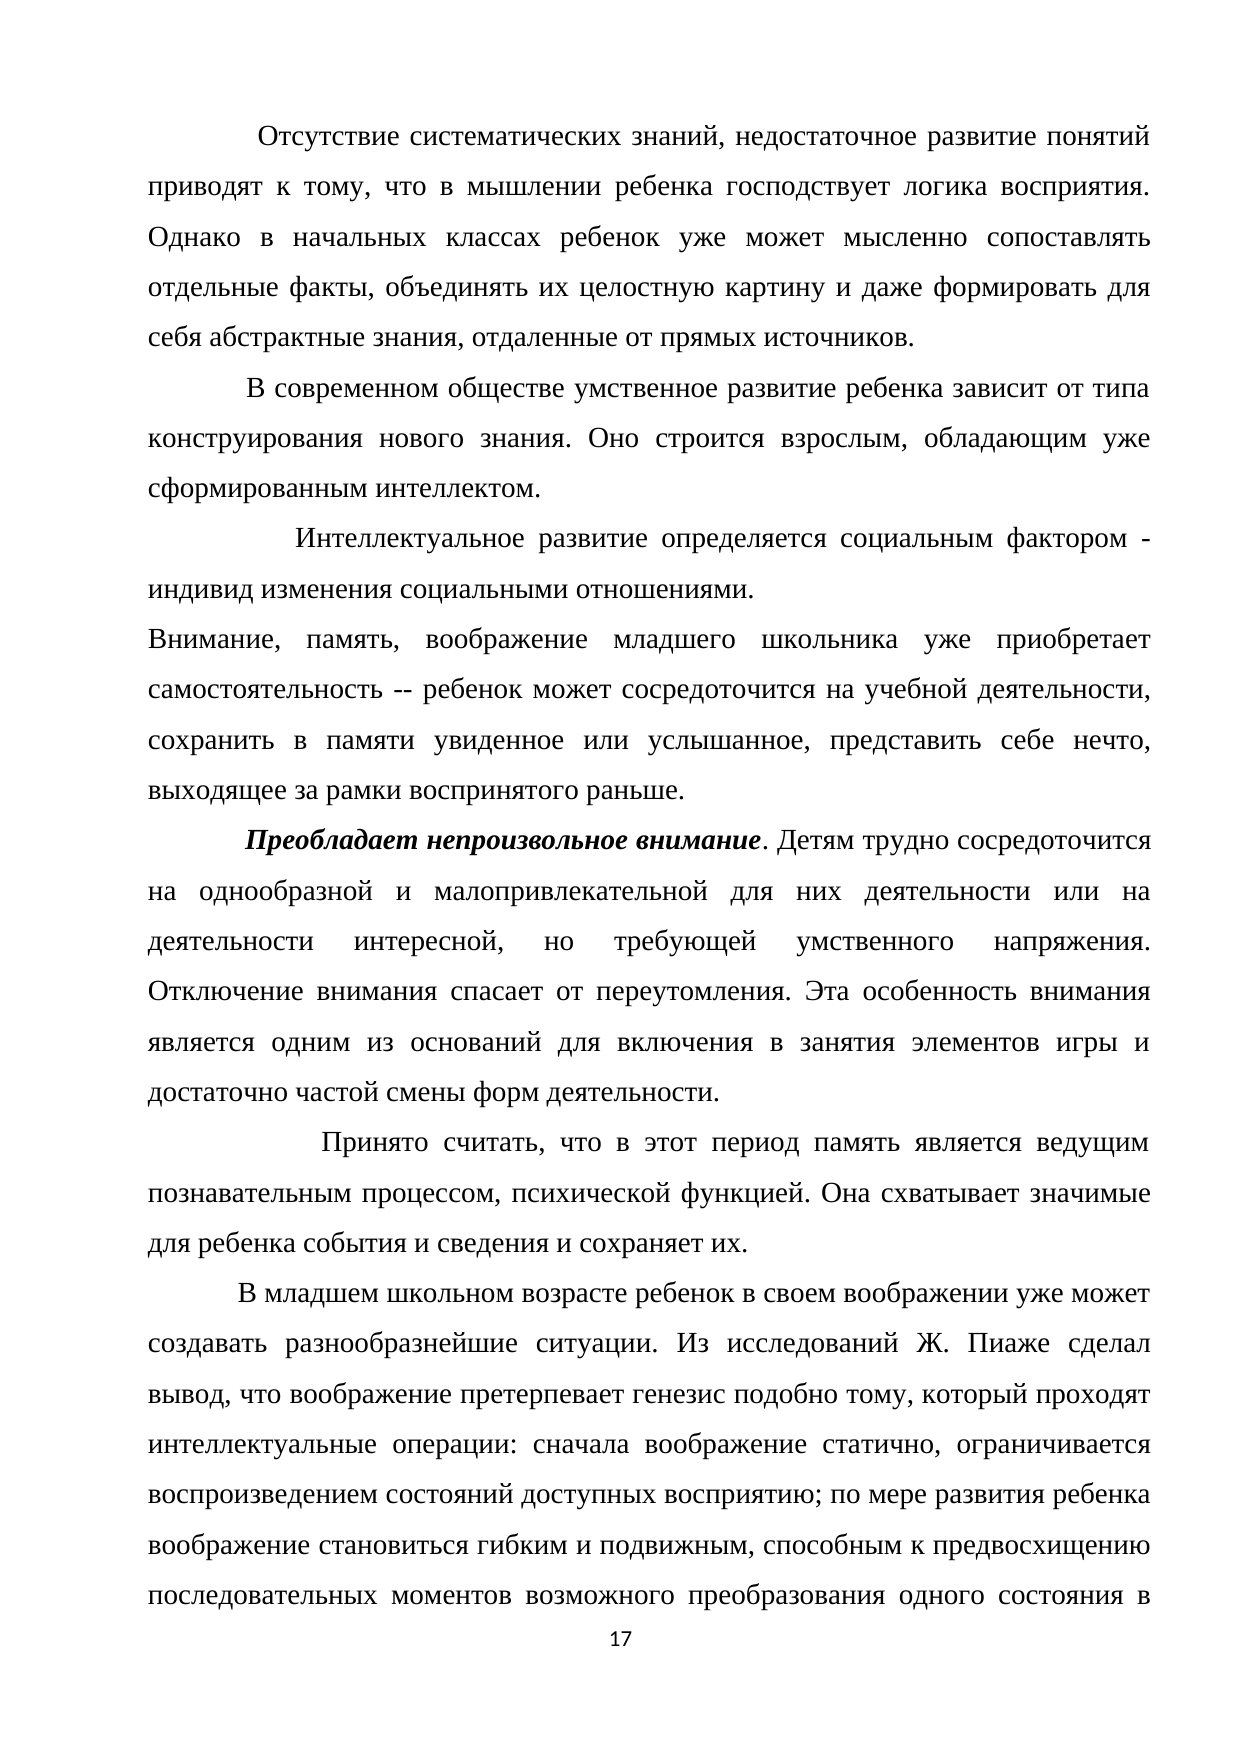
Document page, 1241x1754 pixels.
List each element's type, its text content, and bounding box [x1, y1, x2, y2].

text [148, 1275, 1152, 1611]
text Интеллектуальное развитие определяется социальным фактором - индивид изменения социальными отношениями. [148, 521, 1152, 604]
text Преобладает непроизвольное внимание. Детям трудно сосредоточится на однообразной и малопривлекательной для них деятельности или на деятельности интересной, но требующей умственного напряжения. Отключение внимания спасает от переутомления. Эта особенность внимания является одним из оснований для включения в занятия элементов игры и достаточно частой смены форм деятельности. [148, 822, 1152, 1108]
text В современном обществе умственное развитие ребенка зависит от типа конструирования нового знания. Оно строится взрослым, обладающим уже сформированным интеллектом. [148, 370, 1152, 504]
text Отсутствие систематических знаний, недостаточное развитие понятий приводят к тому, что в мышлении ребенка господствует логика восприятия. Однако в начальных классах ребенок уже может мысленно сопоставлять отдельные факты, объединять их целостную картину и даже формировать для себя абстрактные знания, отдаленные от прямых источников. [148, 118, 1152, 353]
text Внимание, память, воображение младшего школьника уже приобретает самостоятельность -- ребенок может сосредоточится на учебной деятельности, сохранить в памяти увиденное или услышанное, представить себе нечто, выходящее за рамки воспринятого раньше. [148, 621, 1152, 806]
text Принято считать, что в этот период память является ведущим познавательным процессом, психической функцией. Она схватывает значимые для ребенка события и сведения и сохраняет их. [148, 1124, 1152, 1258]
